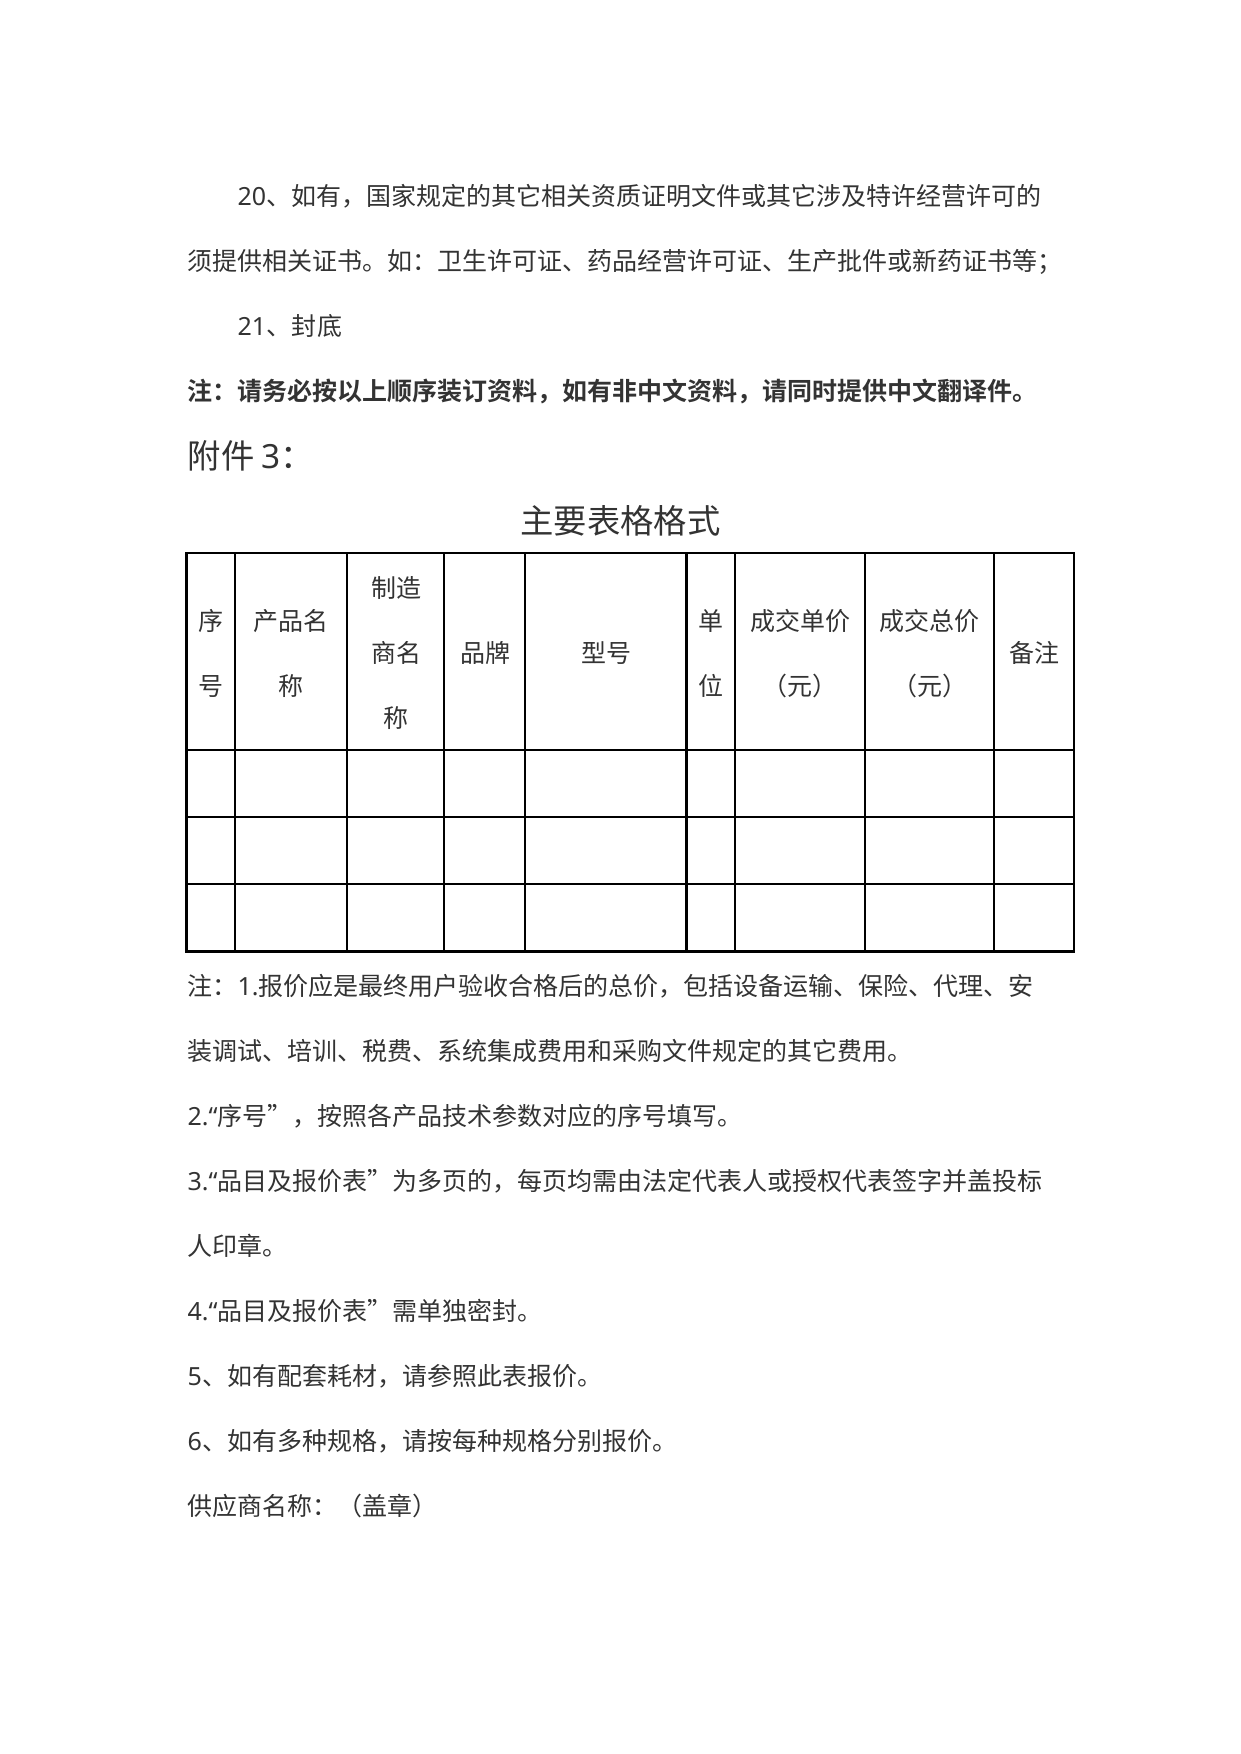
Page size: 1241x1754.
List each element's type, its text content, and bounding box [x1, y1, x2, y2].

table_cell [445, 751, 524, 816]
table_cell [866, 885, 993, 950]
table_cell [236, 885, 346, 950]
text 2.“序号”，按照各产品技术参数对应的序号填写。 [187, 1082, 1053, 1147]
table_cell [995, 885, 1073, 950]
table_cell [236, 751, 346, 816]
table_cell [866, 818, 993, 883]
table_cell [526, 751, 685, 816]
text 注：请务必按以上顺序装订资料，如有非中文资料，请同时提供中文翻译件。 [187, 357, 1053, 422]
table_cell [188, 751, 234, 816]
table_cell [736, 751, 864, 816]
text 4.“品目及报价表”需单独密封。 [187, 1277, 1053, 1342]
table_cell [188, 885, 234, 950]
table_cell [348, 885, 443, 950]
table_cell [995, 818, 1073, 883]
table_cell [445, 885, 524, 950]
text 供应商名称：（盖章） [187, 1472, 1053, 1537]
table_cell [348, 818, 443, 883]
table_cell [348, 751, 443, 816]
table_cell [188, 818, 234, 883]
table_cell [736, 885, 864, 950]
table_cell [688, 818, 734, 883]
table_cell [526, 885, 685, 950]
text 主要表格格式 [187, 487, 1053, 552]
table_header 成交总价（元） [866, 554, 993, 749]
table_header 成交单价（元） [736, 554, 864, 749]
text 20、如有，国家规定的其它相关资质证明文件或其它涉及特许经营许可的须提供相关证书。如：卫生许可证、药品经营许可证、生产批件或新药证书等； [187, 162, 1053, 292]
table_cell [866, 751, 993, 816]
table_cell [526, 818, 685, 883]
table_cell [688, 885, 734, 950]
text 3.“品目及报价表”为多页的，每页均需由法定代表人或授权代表签字并盖投标人印章。 [187, 1147, 1053, 1277]
table_cell [445, 818, 524, 883]
text 注：1.报价应是最终用户验收合格后的总价，包括设备运输、保险、代理、安装调试、培训、税费、系统集成费用和采购文件规定的其它费用。 [187, 953, 1053, 1082]
table_header 品牌 [445, 554, 524, 749]
table_header 序号 [188, 554, 234, 749]
table_header 制造商名称 [348, 554, 443, 749]
text 21、封底 [187, 292, 1053, 357]
text 6、如有多种规格，请按每种规格分别报价。 [187, 1407, 1053, 1472]
table_cell [688, 751, 734, 816]
table_cell [236, 818, 346, 883]
table_header 单位 [688, 554, 734, 749]
table_header 产品名称 [236, 554, 346, 749]
table_header 备注 [995, 554, 1073, 749]
text 附件3： [187, 422, 1053, 487]
text 5、如有配套耗材，请参照此表报价。 [187, 1342, 1053, 1407]
table_header 型号 [526, 554, 685, 749]
table_cell [995, 751, 1073, 816]
table_cell [736, 818, 864, 883]
